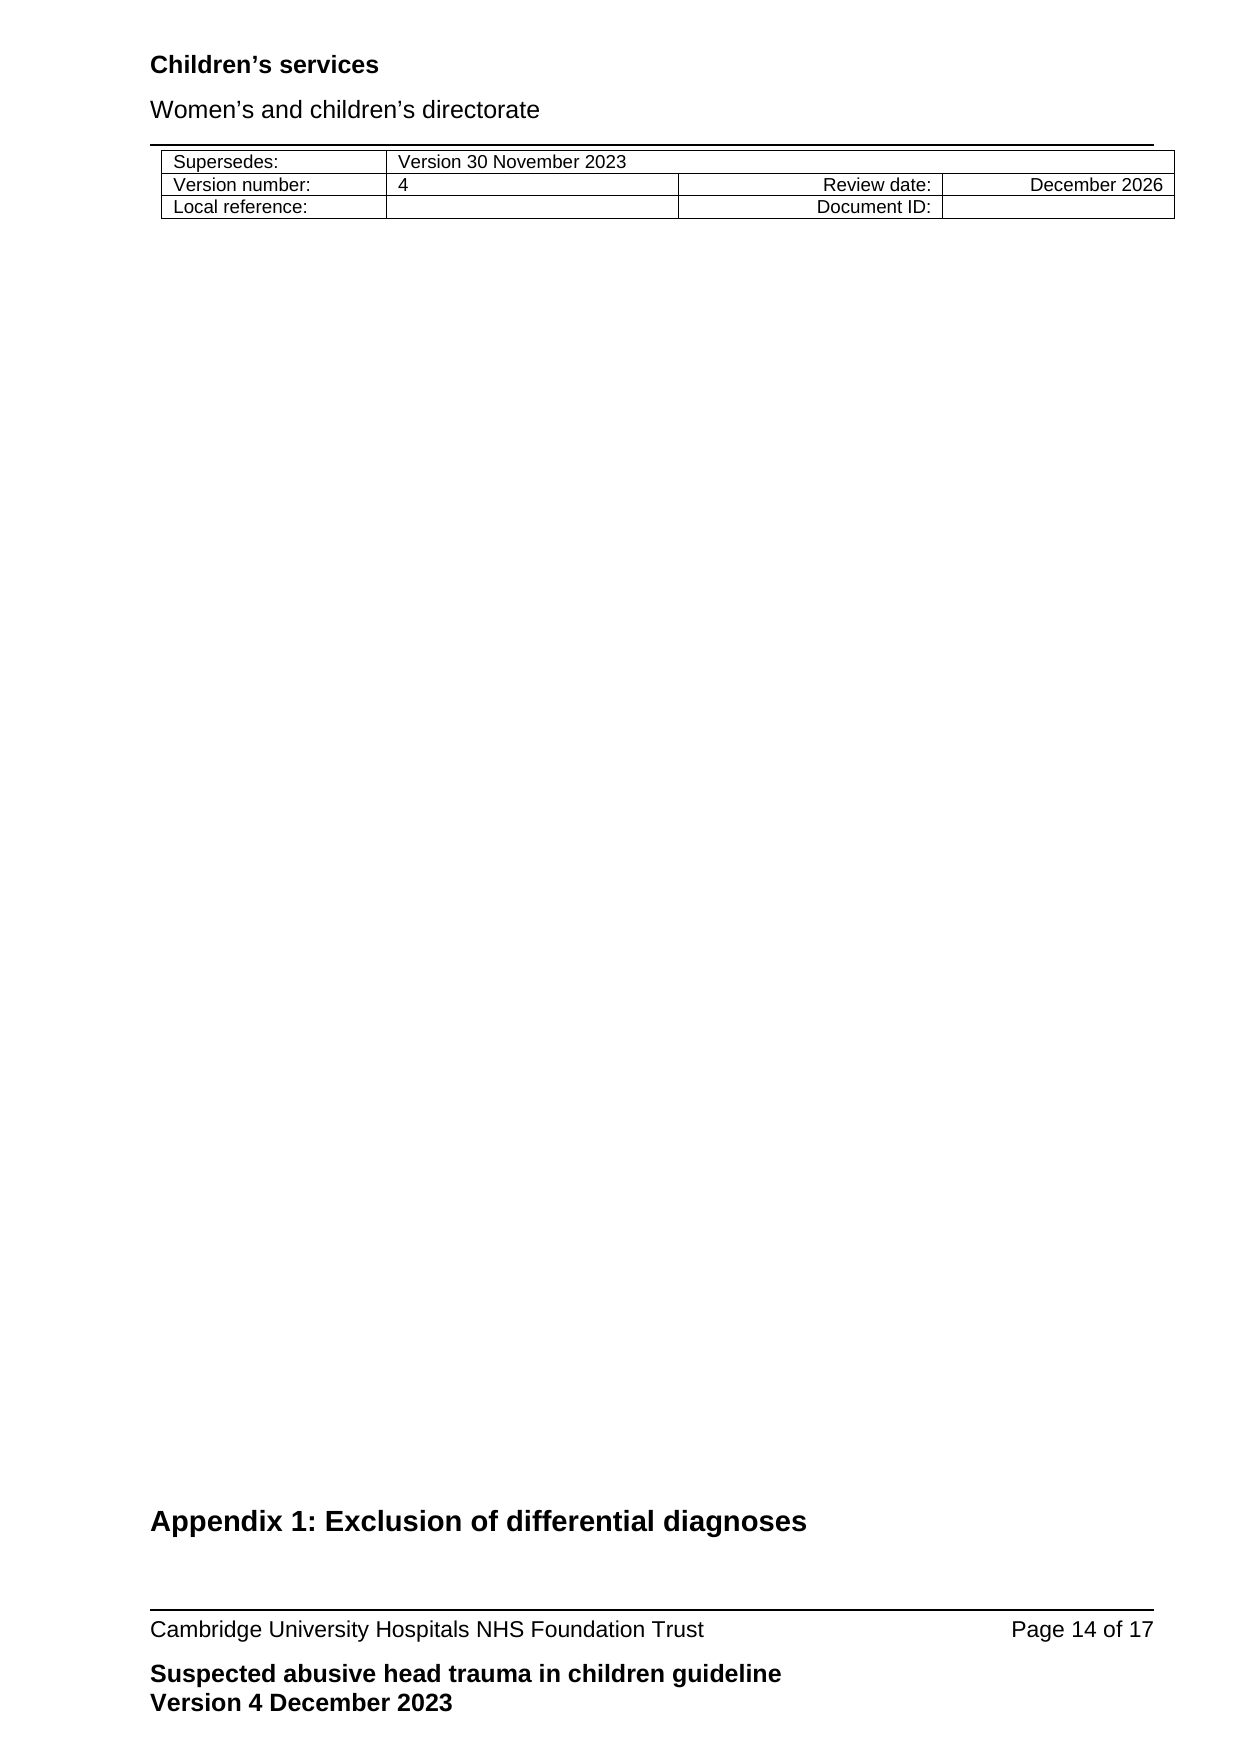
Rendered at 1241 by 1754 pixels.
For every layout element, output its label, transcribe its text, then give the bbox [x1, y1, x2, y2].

text Appendix 1: Exclusion of differential diagnoses [150, 1504, 1167, 1538]
table_cell Supersedes: [162, 151, 386, 173]
table_cell Version number: [162, 174, 386, 195]
table_cell December 2026 [943, 174, 1174, 195]
table_cell [387, 196, 678, 218]
table_cell Local reference: [162, 196, 386, 218]
table_cell [943, 196, 1174, 218]
table_cell Review date: [679, 174, 942, 195]
table_cell Version 30 November 2023 [387, 151, 1174, 173]
table_cell Document ID: [679, 196, 942, 218]
table_cell 4 [387, 174, 678, 195]
